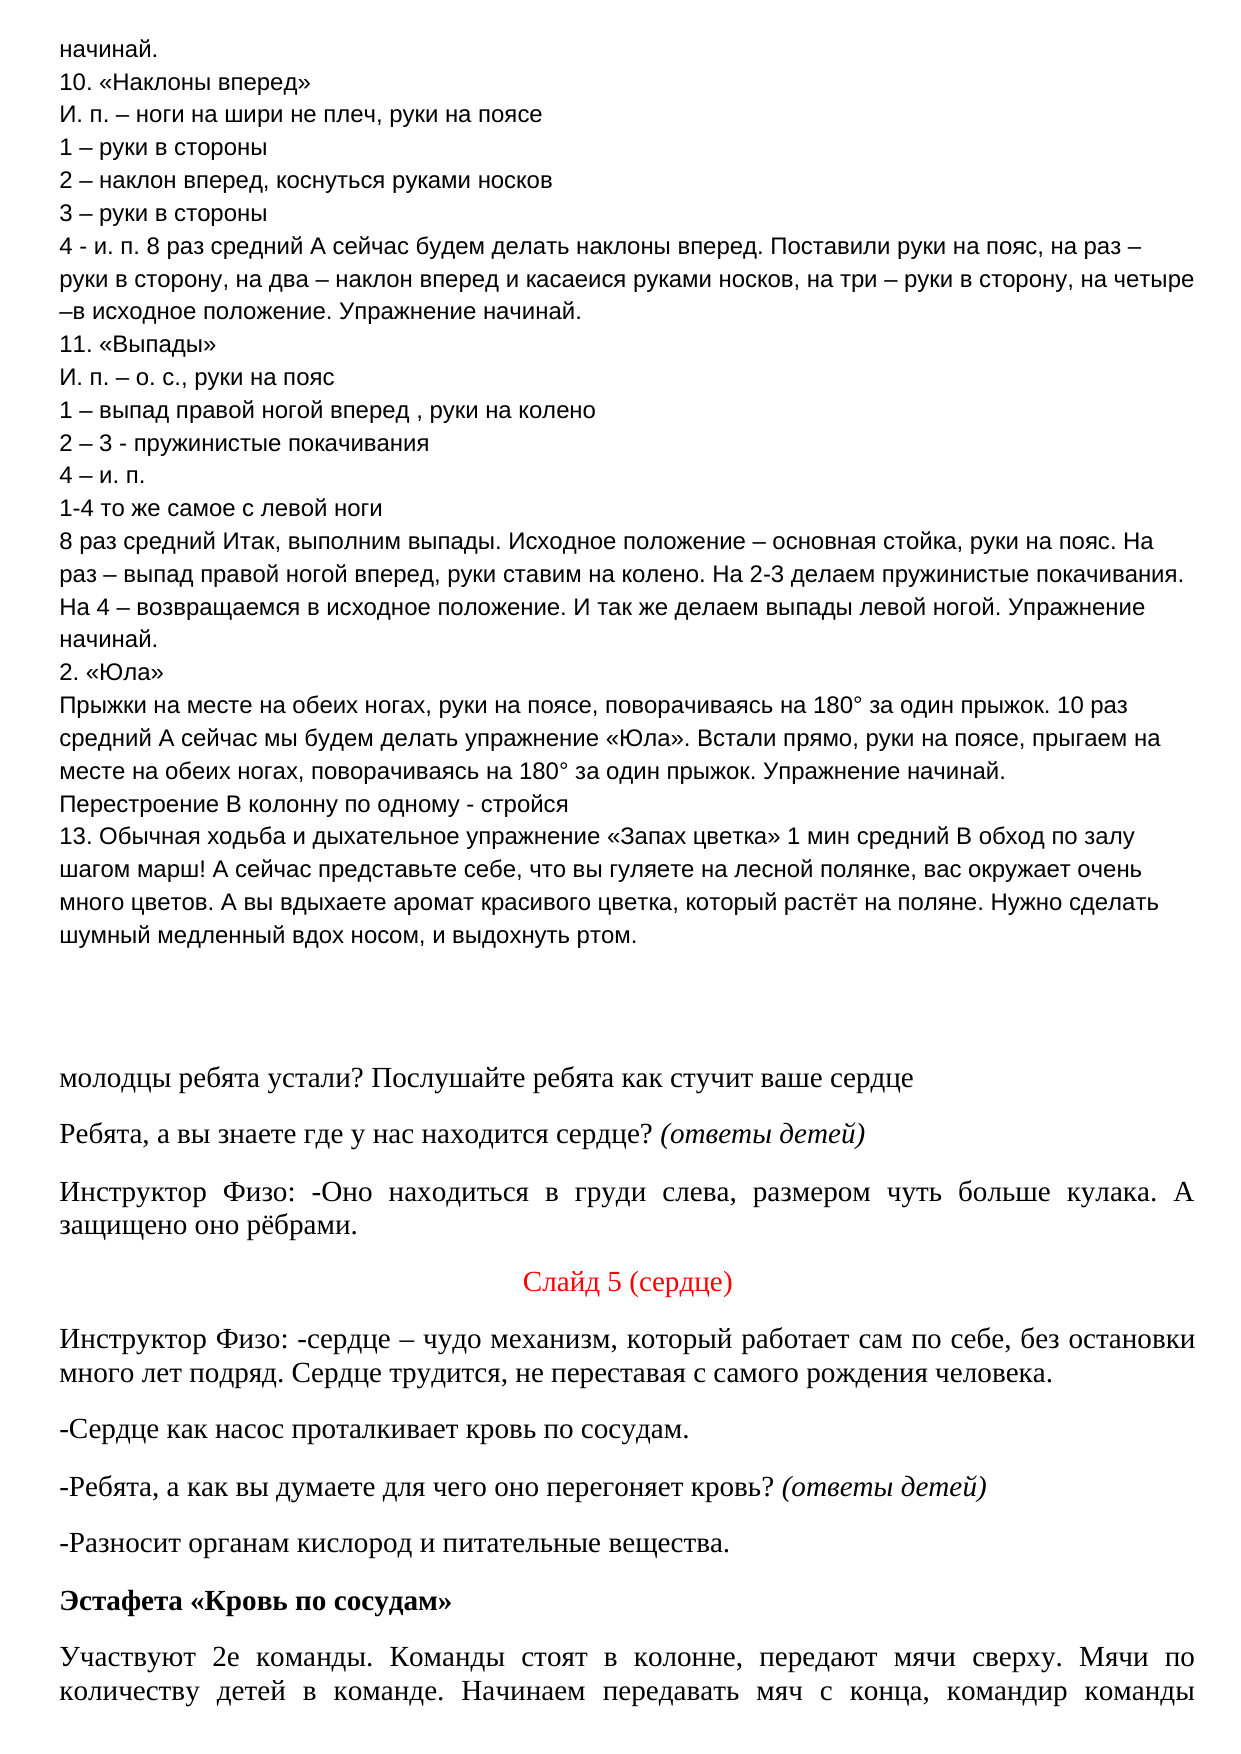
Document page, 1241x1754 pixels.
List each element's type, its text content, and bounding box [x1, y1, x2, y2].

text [59, 29, 1196, 948]
text Инструктор Физо: -Оно находиться в груди слева, размером чуть больше кулака. А защищено оно рёбрами. [59, 1174, 1196, 1241]
text Эстафета «Кровь по сосудам» [59, 1583, 1196, 1616]
text -Ребята, а как вы думаете для чего оно перегоняет кровь? (ответы детей) [59, 1469, 1196, 1502]
text Ребята, а вы знаете где у нас находится сердце? (ответы детей) [59, 1117, 1196, 1150]
text Слайд 5 (сердце) [59, 1264, 1196, 1298]
text Инструктор Физо: -сердце – чудо механизм, который работает сам по себе, без остановки много лет подряд. Сердце трудится, не переставая с самого рождения человека. [59, 1321, 1196, 1388]
text -Сердце как насос проталкивает кровь по сосудам. [59, 1412, 1196, 1445]
text молодцы ребята устали? Послушайте ребята как стучит ваше сердце [59, 1026, 1196, 1093]
text -Разносит органам кислород и питательные вещества. [59, 1526, 1196, 1559]
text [59, 1639, 1196, 1707]
